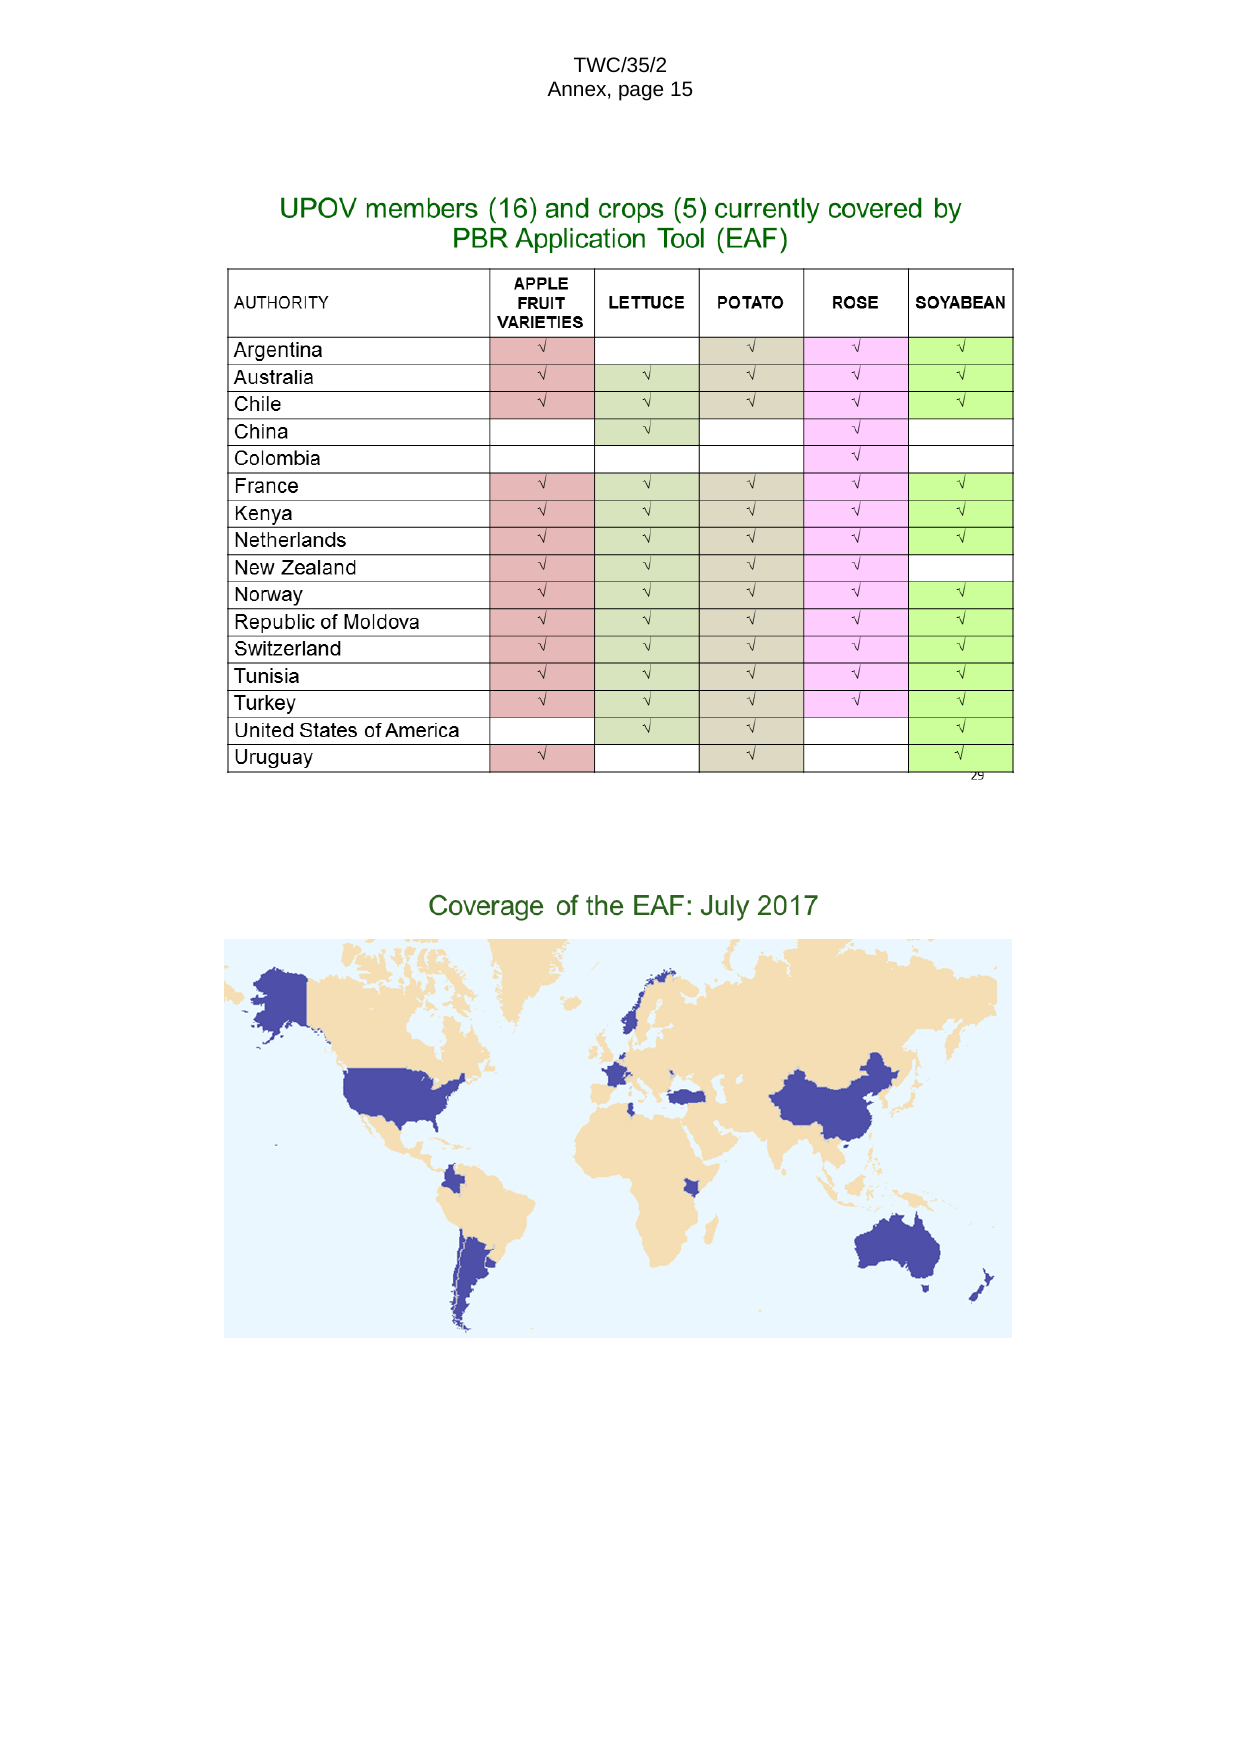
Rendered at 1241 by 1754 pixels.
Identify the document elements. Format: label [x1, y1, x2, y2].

picture [207, 172, 1033, 792]
picture [207, 863, 1033, 1482]
